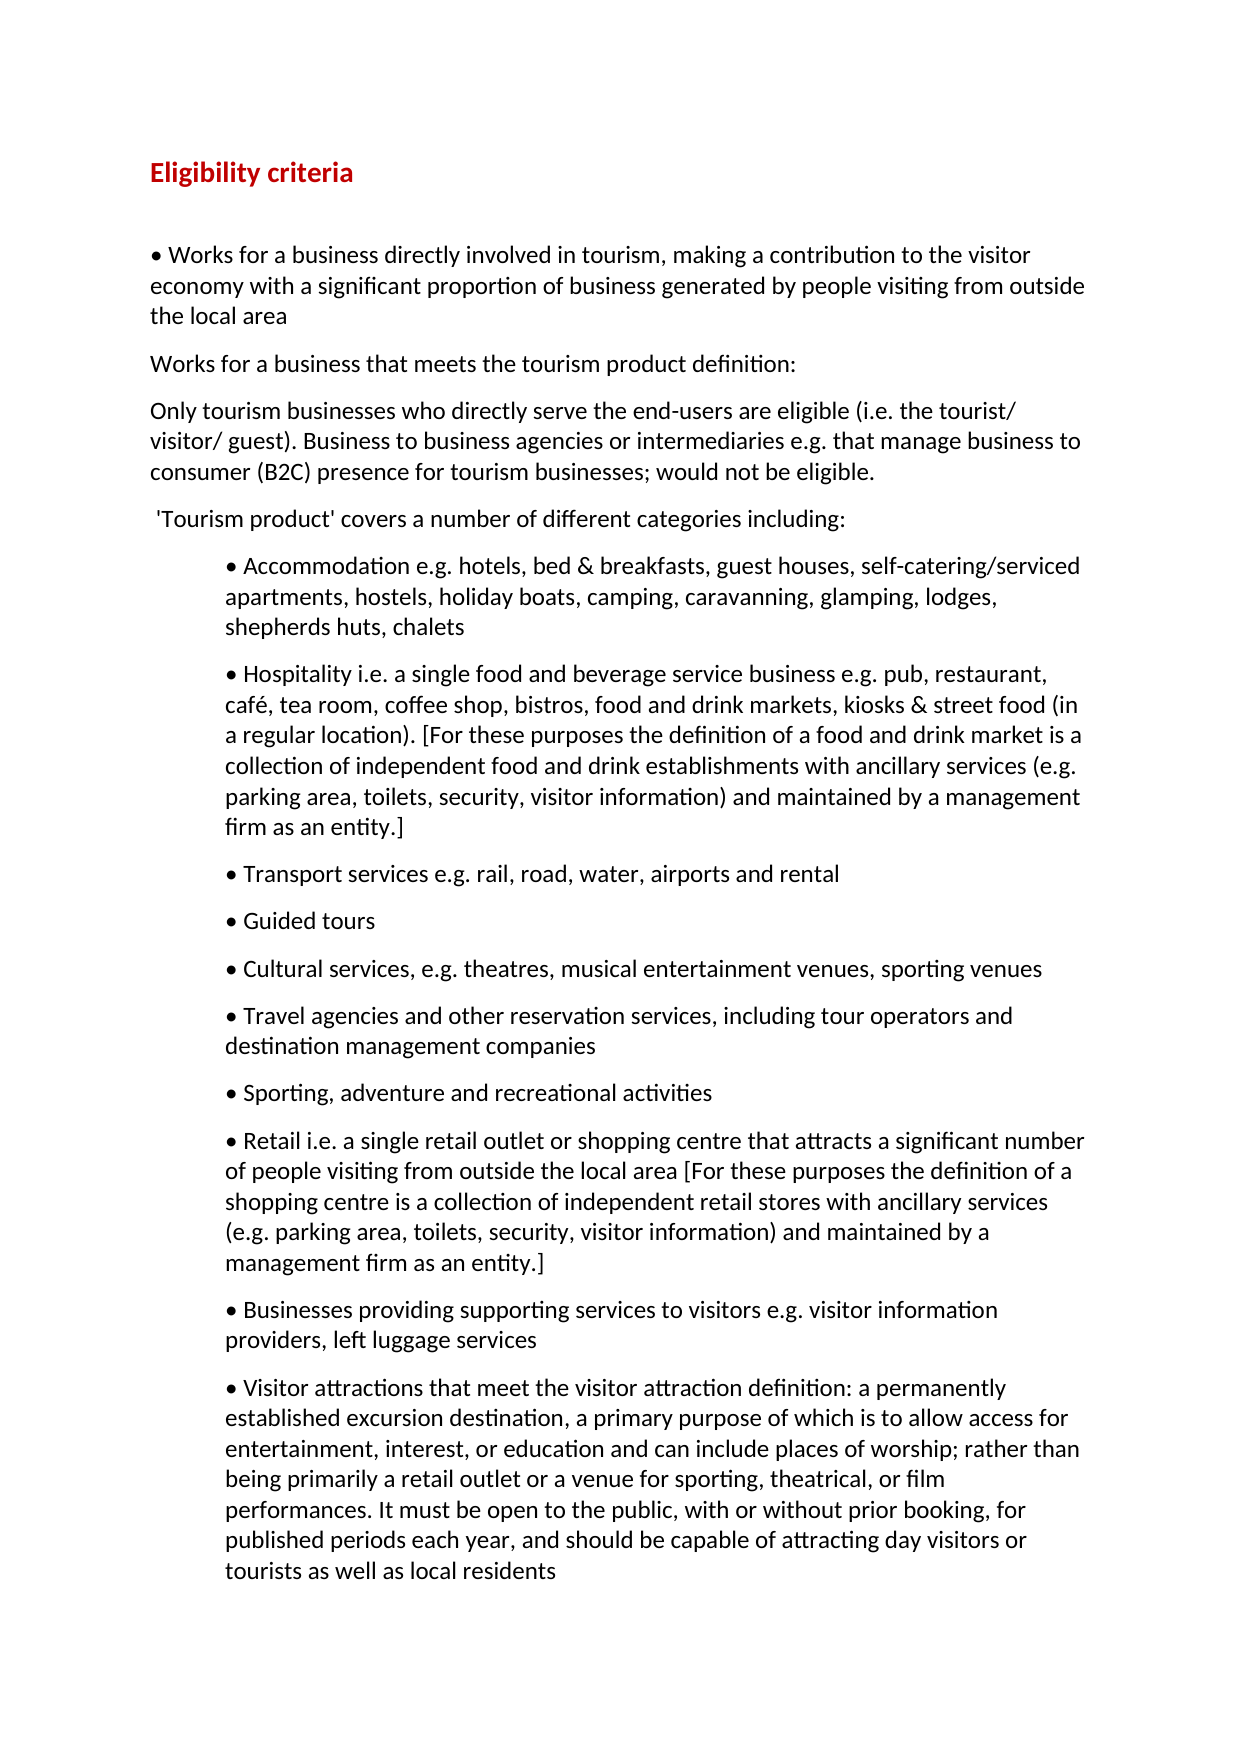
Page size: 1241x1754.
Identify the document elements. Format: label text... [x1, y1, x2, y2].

text • Guided tours [225, 906, 1090, 936]
text • Retail i.e. a single retail outlet or shopping centre that attracts a significant number of people visiting from outside the local area [For these purposes the definition of a shopping centre is a collection of independent retail stores with ancillary services (e.g. parking area, toilets, security, visitor information) and maintained by a management firm as an entity.] [225, 1125, 1090, 1277]
text Only tourism businesses who directly serve the end-users are eligible (i.e. the tourist/ visitor/ guest). Business to business agencies or intermediaries e.g. that manage business to consumer (B2C) presence for tourism businesses; would not be eligible. [150, 395, 1090, 486]
text • Hospitality i.e. a single food and beverage service business e.g. pub, restaurant, café, tea room, coffee shop, bistros, food and drink markets, kiosks & street food (in a regular location). [For these purposes the definition of a food and drink market is a collection of independent food and drink establishments with ancillary services (e.g. parking area, toilets, security, visitor information) and maintained by a management firm as an entity.] [225, 658, 1090, 842]
text • Cultural services, e.g. theatres, musical entertainment venues, sporting venues [225, 953, 1090, 983]
subtitle Eligibility criteria [150, 154, 1090, 190]
text 'Tourism product' covers a number of different categories including: [150, 503, 1090, 534]
text Works for a business that meets the tourism product definition: [150, 348, 1090, 378]
text • Travel agencies and other reservation services, including tour operators and destination management companies [225, 1000, 1090, 1061]
text • Works for a business directly involved in tourism, making a contribution to the visitor economy with a significant proportion of business generated by people visiting from outside the local area [150, 239, 1093, 331]
text • Businesses providing supporting services to visitors e.g. visitor information providers, left luggage services [225, 1294, 1090, 1355]
text • Visitor attractions that meet the visitor attraction definition: a permanently established excursion destination, a primary purpose of which is to allow access for entertainment, interest, or education and can include places of worship; rather than being primarily a retail outlet or a venue for sporting, theatrical, or film performances. It must be open to the public, with or without prior booking, for published periods each year, and should be capable of attracting day visitors or tourists as well as local residents [225, 1372, 1090, 1585]
text • Sporting, adventure and recreational activities [225, 1078, 1090, 1108]
text • Accommodation e.g. hotels, bed & breakfasts, guest houses, self-catering/serviced apartments, hostels, holiday boats, camping, caravanning, glamping, lodges, shepherds huts, chalets [225, 550, 1090, 642]
text • Transport services e.g. rail, road, water, airports and rental [225, 858, 1090, 889]
